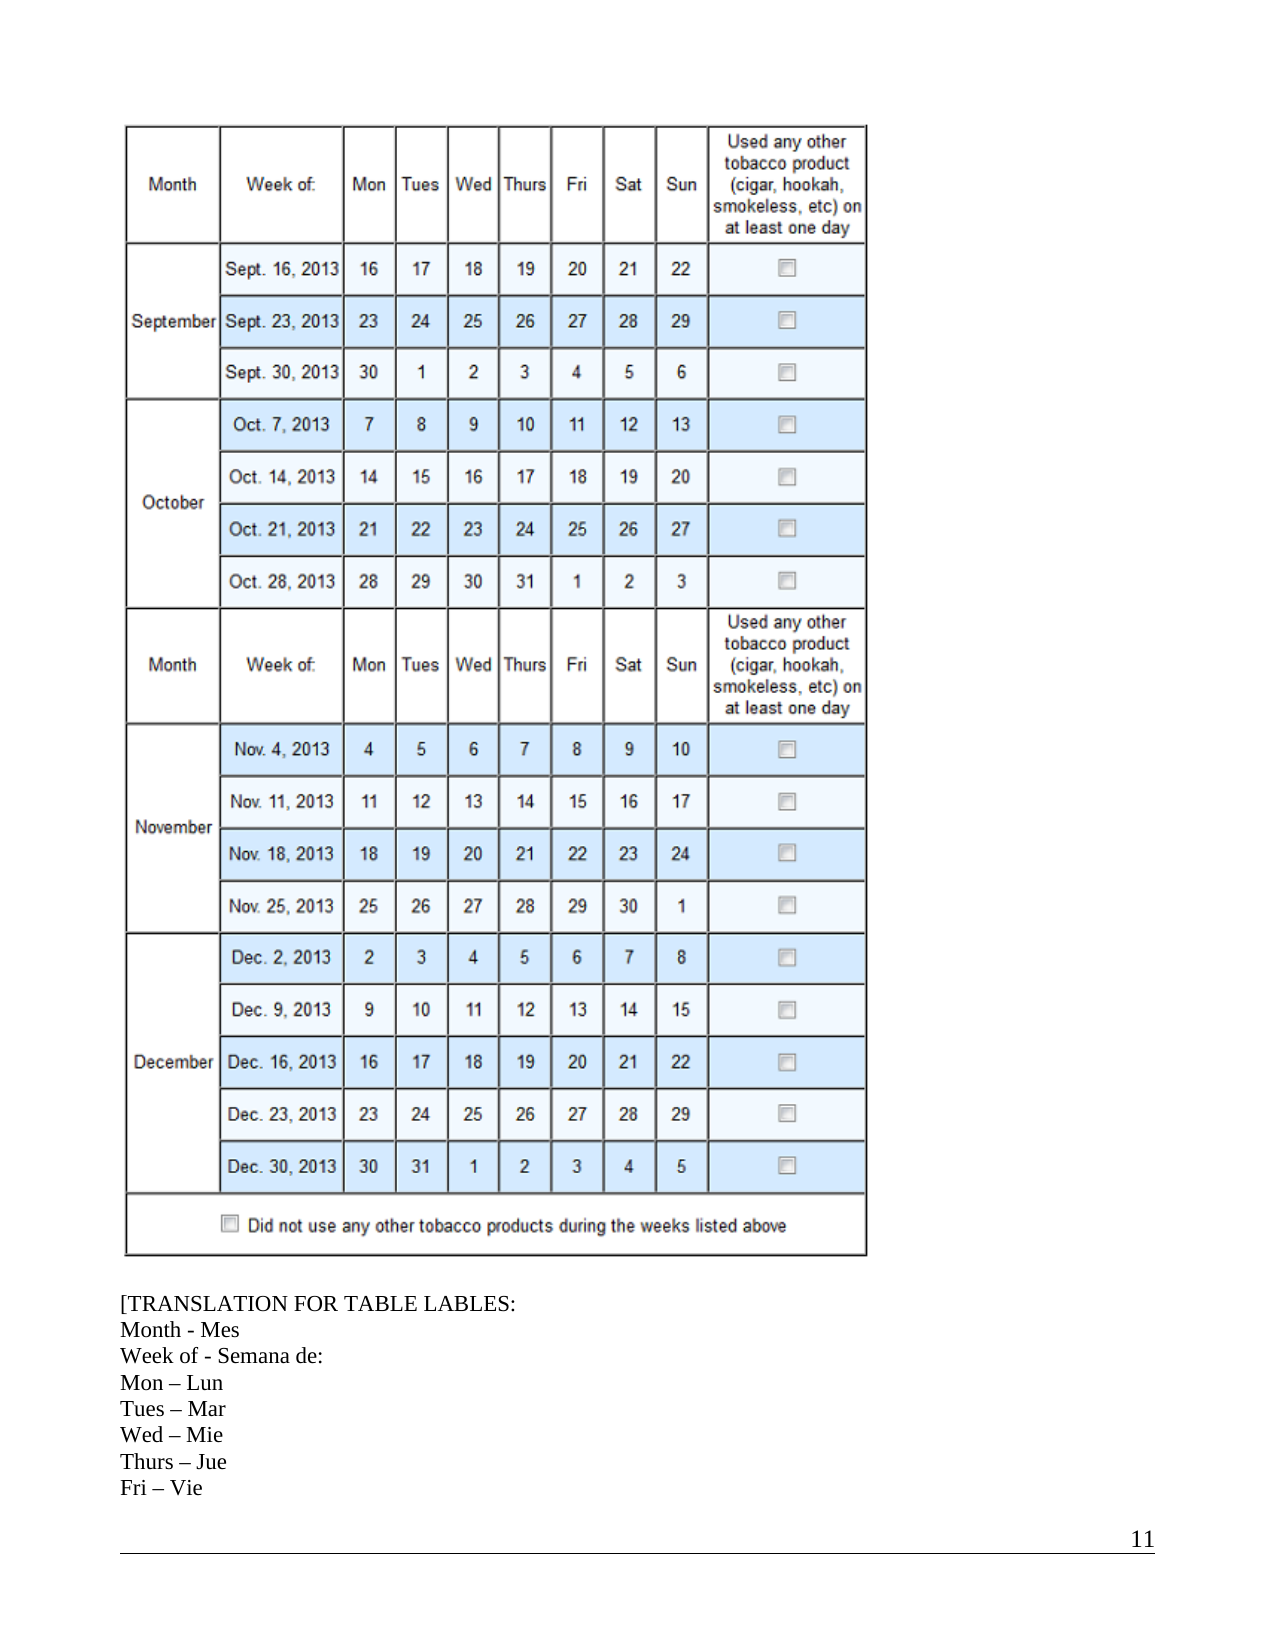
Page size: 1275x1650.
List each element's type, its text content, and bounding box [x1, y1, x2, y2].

text Month - Mes [120, 1316, 1155, 1342]
text Thurs – Jue [120, 1448, 1155, 1474]
text Fri – Vie [120, 1474, 1155, 1500]
text Tues – Mar [120, 1395, 1155, 1421]
picture [120, 120, 875, 1264]
text [TRANSLATION FOR TABLE LABLES: [120, 1289, 1155, 1316]
text Mon – Lun [120, 1369, 1155, 1395]
text Wed – Mie [120, 1421, 1155, 1448]
text Week of - Semana de: [120, 1342, 1155, 1369]
